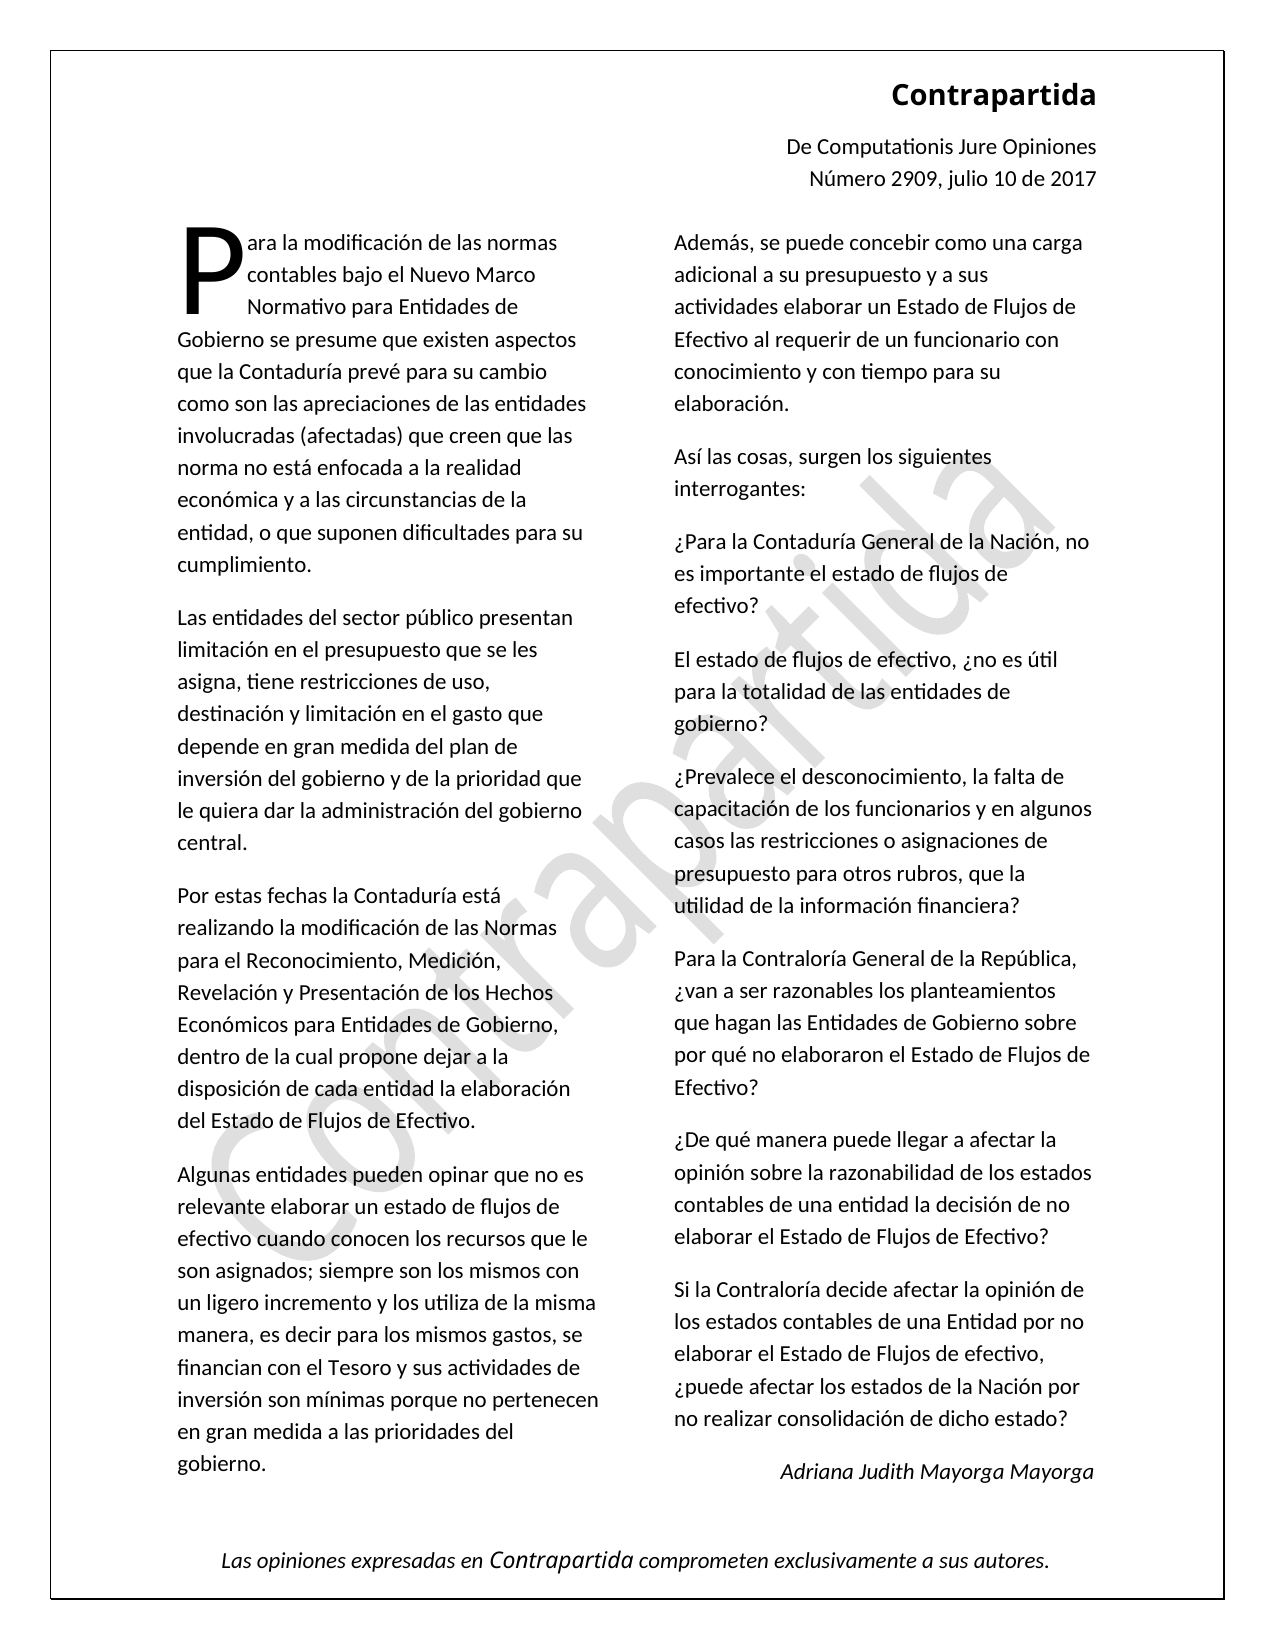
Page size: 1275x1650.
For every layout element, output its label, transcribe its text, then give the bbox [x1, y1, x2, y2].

text ¿De qué manera puede llegar a afectar la opinión sobre la razonabilidad de los estados contables de una entidad la decisión de no elaborar el Estado de Flujos de Efectivo? [674, 1126, 1097, 1250]
text ¿Para la Contaduría General de la Nación, no es importante el estado de flujos de efectivo? [674, 527, 1097, 620]
text Si la Contraloría decide afectar la opinión de los estados contables de una Entidad por no elaborar el Estado de Flujos de efectivo, ¿puede afectar los estados de la Nación por no realizar consolidación de dicho estado? [674, 1275, 1097, 1432]
text Adriana Judith Mayorga Mayorga [674, 1457, 1097, 1485]
text ara la modificación de las normas contables bajo el Nuevo Marco Normativo para Entidades de Gobierno se presume que existen aspectos que la Contaduría prevé para su cambio como son las apreciaciones de las entidades involucradas (afectadas) que creen que las norma no está enfocada a la realidad económica y a las circunstancias de la entidad, o que suponen dificultades para su cumplimiento. [177, 228, 600, 578]
text Así las cosas, surgen los siguientes interrogantes: [674, 442, 1097, 502]
text Algunas entidades pueden opinar que no es relevante elaborar un estado de flujos de efectivo cuando conocen los recursos que le son asignados; siempre son los mismos con un ligero incremento y los utiliza de la misma manera, es decir para los mismos gastos, se financian con el Tesoro y sus actividades de inversión son mínimas porque no pertenecen en gran medida a las prioridades del gobierno. [177, 1160, 600, 1477]
text Para la Contraloría General de la República, ¿van a ser razonables los planteamientos que hagan las Entidades de Gobierno sobre por qué no elaboraron el Estado de Flujos de Efectivo? [674, 944, 1097, 1101]
text Las entidades del sector público presentan limitación en el presupuesto que se les asigna, tiene restricciones de uso, destinación y limitación en el gasto que depende en gran medida del plan de inversión del gobierno y de la prioridad que le quiera dar la administración del gobierno central. [177, 603, 600, 856]
text El estado de flujos de efectivo, ¿no es útil para la totalidad de las entidades de gobierno? [674, 645, 1097, 737]
text Además, se puede concebir como una carga adicional a su presupuesto y a sus actividades elaborar un Estado de Flujos de Efectivo al requerir de un funcionario con conocimiento y con tiempo para su elaboración. [674, 228, 1097, 417]
text Por estas fechas la Contaduría está realizando la modificación de las Normas para el Reconocimiento, Medición, Revelación y Presentación de los Hechos Económicos para Entidades de Gobierno, dentro de la cual propone dejar a la disposición de cada entidad la elaboración del Estado de Flujos de Efectivo. [177, 881, 600, 1135]
text ¿Prevalece el desconocimiento, la falta de capacitación de los funcionarios y en algunos casos las restricciones o asignaciones de presupuesto para otros rubros, que la utilidad de la información financiera? [674, 762, 1097, 919]
